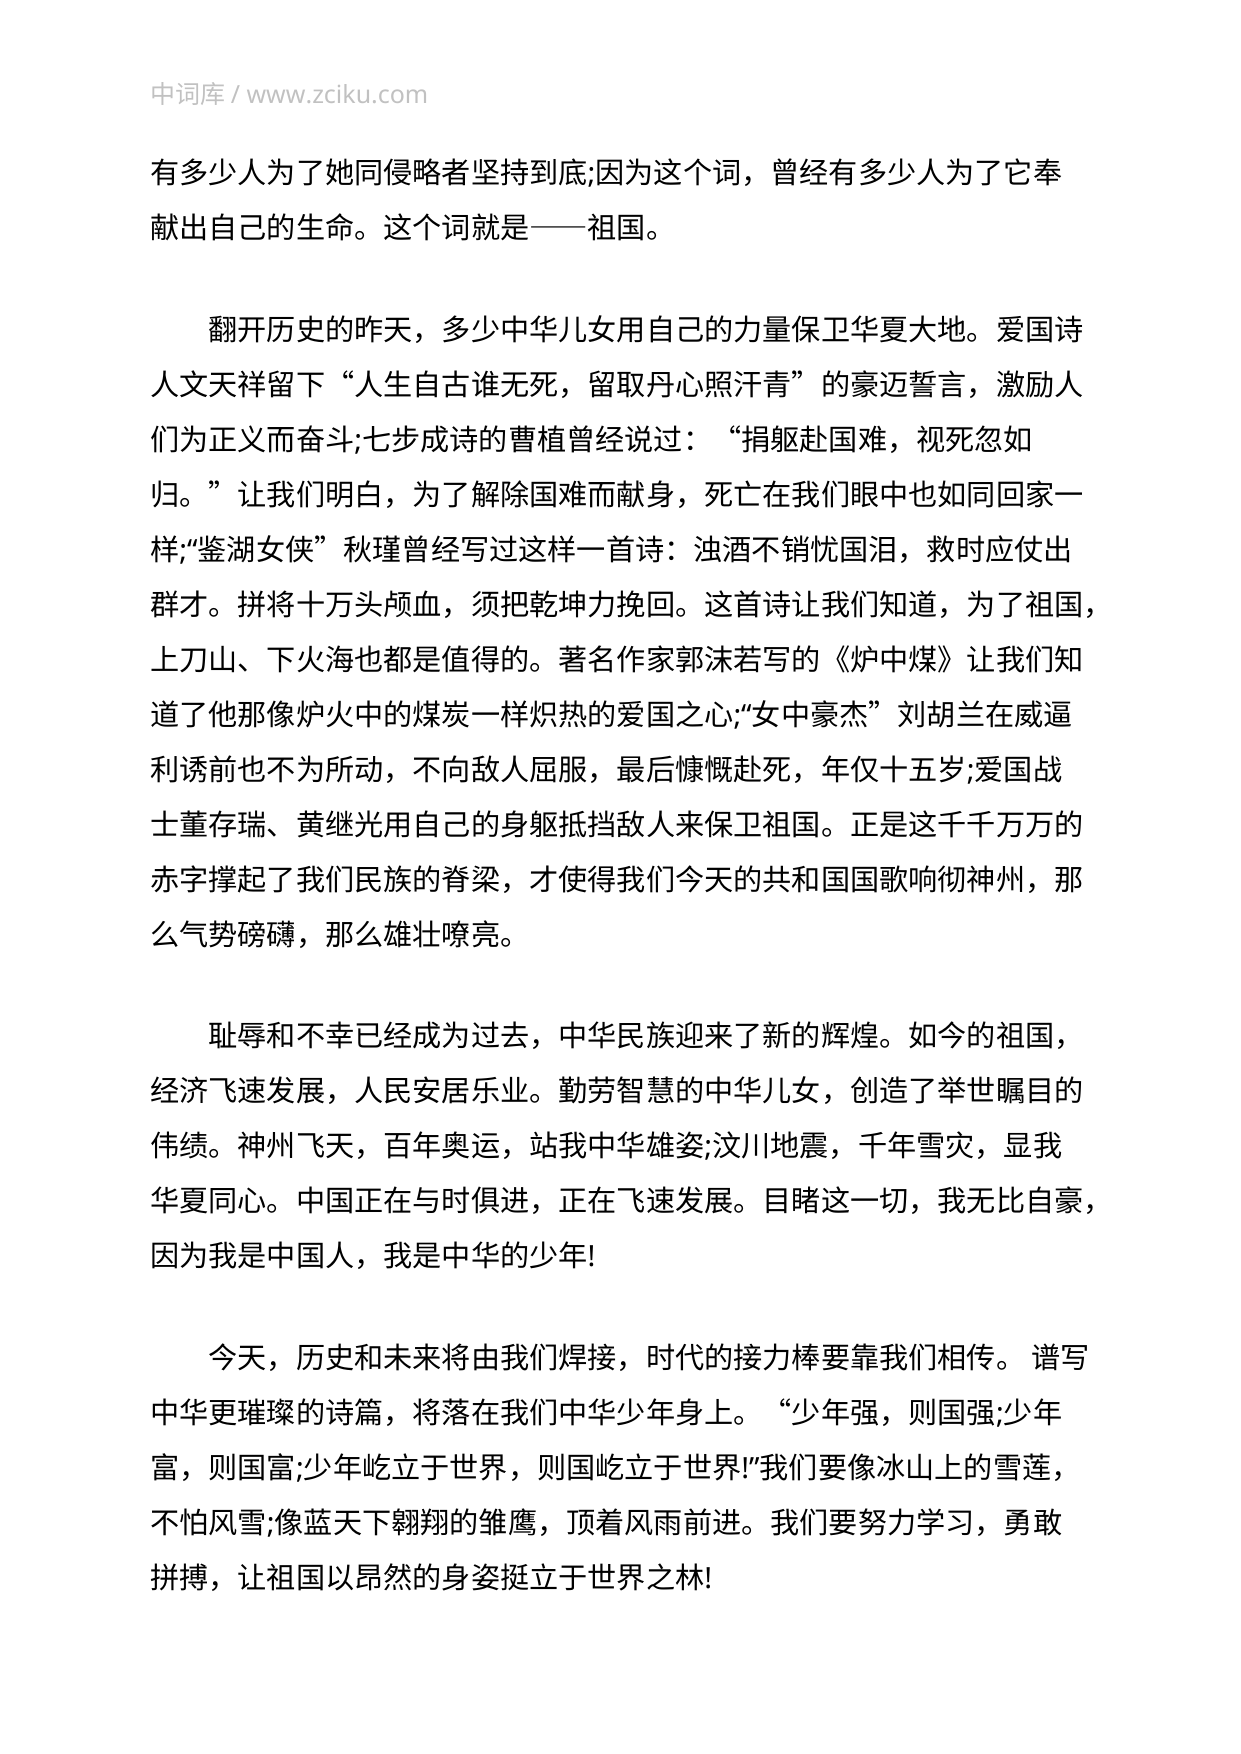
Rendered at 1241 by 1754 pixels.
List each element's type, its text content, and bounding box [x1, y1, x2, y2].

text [150, 150, 1090, 247]
text 今天，历史和未来将由我们焊接，时代的接力棒要靠我们相传。 谱写中华更璀璨的诗篇，将落在我们中华少年身上。“少年强，则国强;少年富，则国富;少年屹立于世界，则国屹立于世界!”我们要像冰山上的雪莲，不怕风雪;像蓝天下翱翔的雏鹰，顶着风雨前进。我们要努力学习，勇敢拼搏，让祖国以昂然的身姿挺立于世界之林! [150, 1334, 1090, 1597]
text 翻开历史的昨天，多少中华儿女用自己的力量保卫华夏大地。爱国诗人文天祥留下“人生自古谁无死，留取丹心照汗青”的豪迈誓言，激励人们为正义而奋斗;七步成诗的曹植曾经说过：“捐躯赴国难，视死忽如归。”让我们明白，为了解除国难而献身，死亡在我们眼中也如同回家一样;“鉴湖女侠”秋瑾曾经写过这样一首诗：浊酒不销忧国泪，救时应仗出群才。拼将十万头颅血，须把乾坤力挽回。这首诗让我们知道，为了祖国，上刀山、下火海也都是值得的。著名作家郭沫若写的《炉中煤》让我们知道了他那像炉火中的煤炭一样炽热的爱国之心;“女中豪杰”刘胡兰在威逼利诱前也不为所动，不向敌人屈服，最后慷慨赴死，年仅十五岁;爱国战士董存瑞、黄继光用自己的身躯抵挡敌人来保卫祖国。正是这千千万万的赤字撑起了我们民族的脊梁，才使得我们今天的共和国国歌响彻神州，那么气势磅礴，那么雄壮嘹亮。 [150, 307, 1090, 953]
text 耻辱和不幸已经成为过去，中华民族迎来了新的辉煌。如今的祖国，经济飞速发展，人民安居乐业。勤劳智慧的中华儿女，创造了举世瞩目的伟绩。神州飞天，百年奥运，站我中华雄姿;汶川地震，千年雪灾，显我华夏同心。中国正在与时俱进，正在飞速发展。目睹这一切，我无比自豪，因为我是中国人，我是中华的少年! [150, 1013, 1090, 1275]
